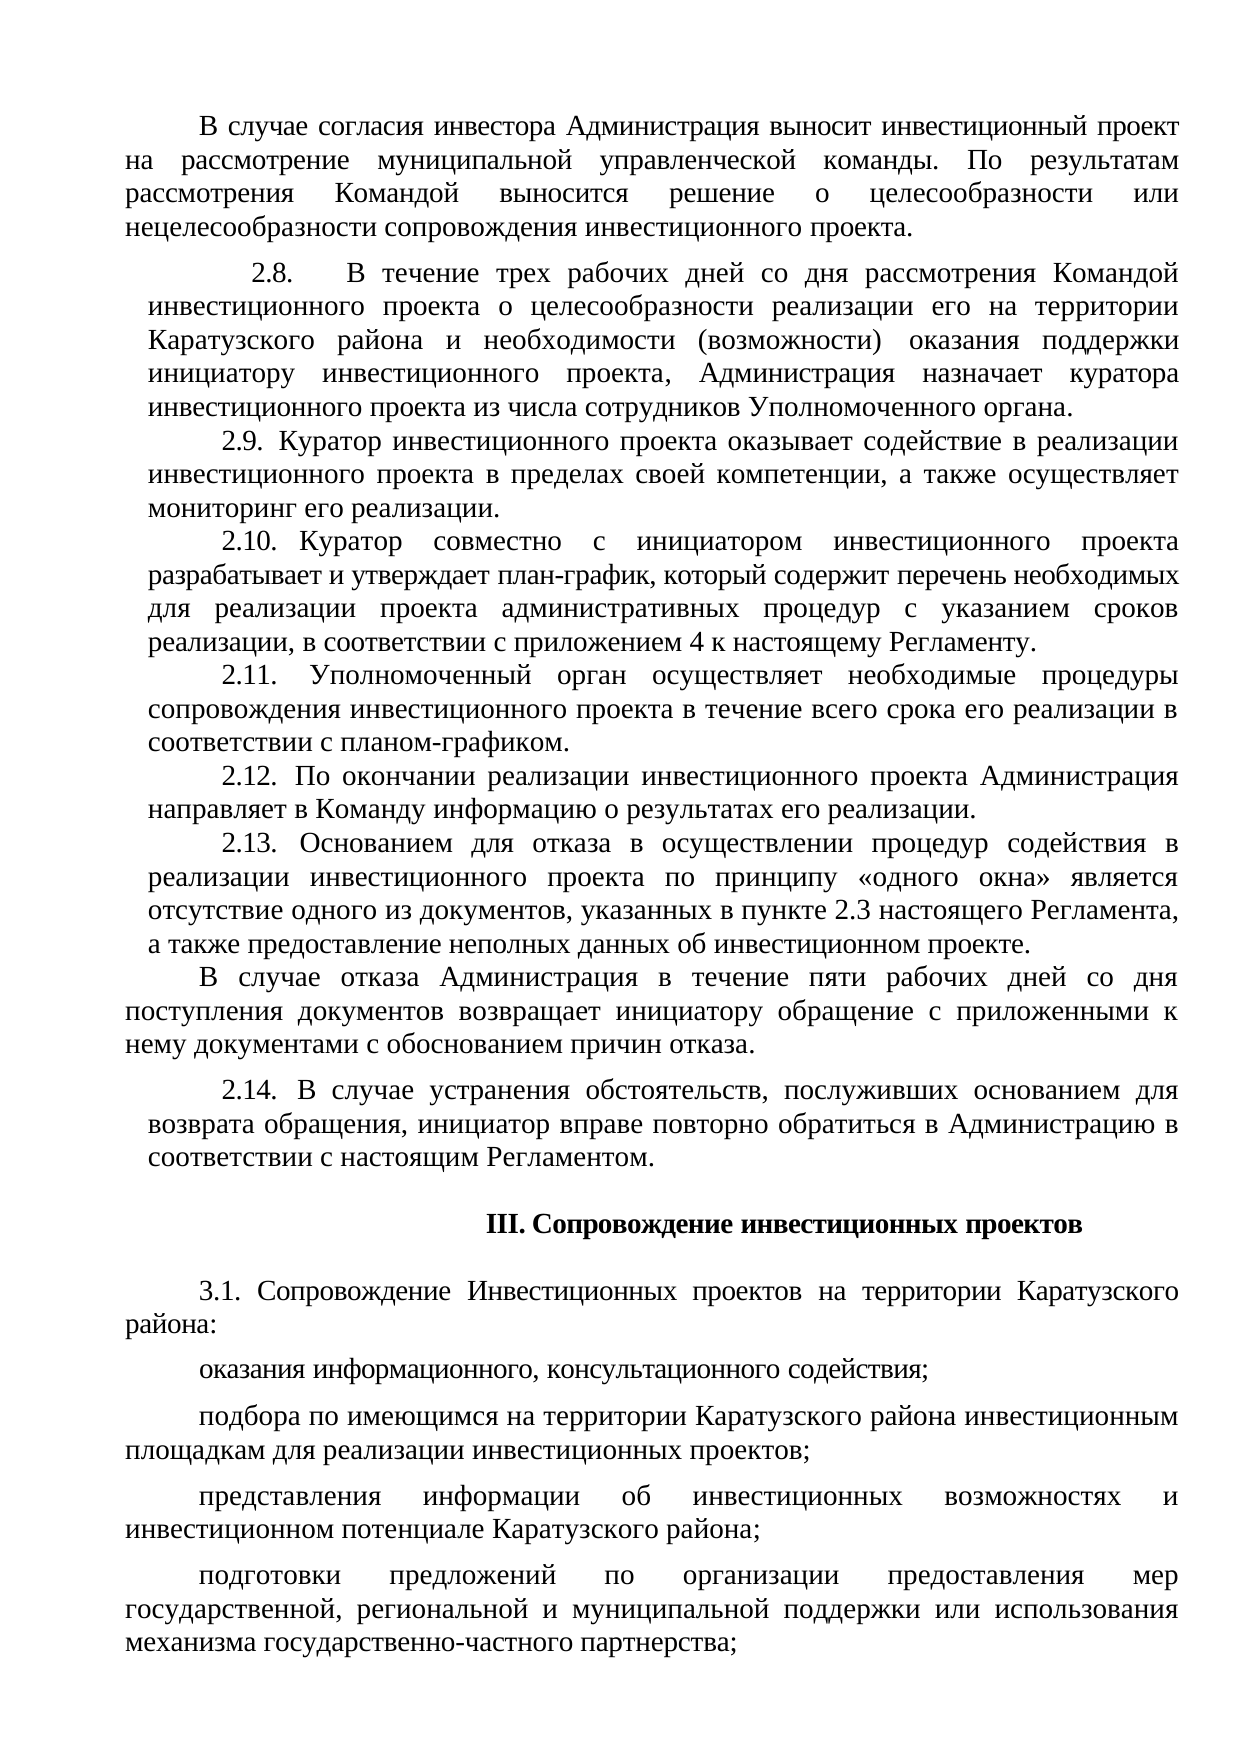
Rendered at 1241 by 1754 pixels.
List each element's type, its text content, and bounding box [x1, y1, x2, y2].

text 3.1. Сопровождение Инвестиционных проектов на территории Каратузского района: [125, 1273, 1179, 1340]
text В случае согласия инвестора Администрация выносит инвестиционный проект на рассмотрение муниципальной управленческой команды. По результатам рассмотрения Командой выносится решение о целесообразности или нецелесообразности сопровождения инвестиционного проекта. [125, 108, 1179, 242]
list В течение трех рабочих дней со дня рассмотрения Командой инвестиционного проекта о целесообразности реализации его на территории Каратузского района и необходимости (возможности) оказания поддержки инициатору инвестиционного проекта, Администрация назначает куратора инвестиционного проекта из числа сотрудников Уполномоченного органа. [148, 255, 1179, 423]
list По окончании реализации инвестиционного проекта Администрация направляет в Команду информацию о результатах его реализации. [148, 758, 1179, 825]
list В случае устранения обстоятельств, послуживших основанием для возврата обращения, инициатор вправе повторно обратиться в Администрацию в соответствии с настоящим Регламентом. [148, 1072, 1179, 1173]
list Основанием для отказа в осуществлении процедур содействия в реализации инвестиционного проекта по принципу «одного окна» является отсутствие одного из документов, указанных в пункте 2.3 настоящего Регламента, а также предоставление неполных данных об инвестиционном проекте. [148, 825, 1179, 959]
list Сопровождение инвестиционных проектов [364, 1206, 1205, 1239]
text подбора по имеющимся на территории Каратузского района инвестиционным площадкам для реализации инвестиционных проектов; [125, 1398, 1179, 1465]
list Уполномоченный орган осуществляет необходимые процедуры сопровождения инвестиционного проекта в течение всего срока его реализации в соответствии с планом-графиком. [148, 657, 1179, 758]
text В случае отказа Администрация в течение пяти рабочих дней со дня поступления документов возвращает инициатору обращение с приложенными к нему документами с обоснованием причин отказа. [125, 959, 1179, 1060]
text подготовки предложений по организации предоставления мер государственной, региональной и муниципальной поддержки или использования механизма государственно-частного партнерства; [125, 1557, 1179, 1658]
text оказания информационного, консультационного содействия; [199, 1352, 1205, 1386]
text представления информации об инвестиционных возможностях и инвестиционном потенциале Каратузского района; [125, 1478, 1179, 1545]
list Куратор совместно с инициатором инвестиционного проекта разрабатывает и утверждает план-график, который содержит перечень необходимых для реализации проекта административных процедур с указанием сроков реализации, в соответствии с приложением 4 к настоящему Регламенту. [148, 523, 1179, 657]
list Куратор инвестиционного проекта оказывает содействие в реализации инвестиционного проекта в пределах своей компетенции, а также осуществляет мониторинг его реализации. [148, 423, 1179, 523]
